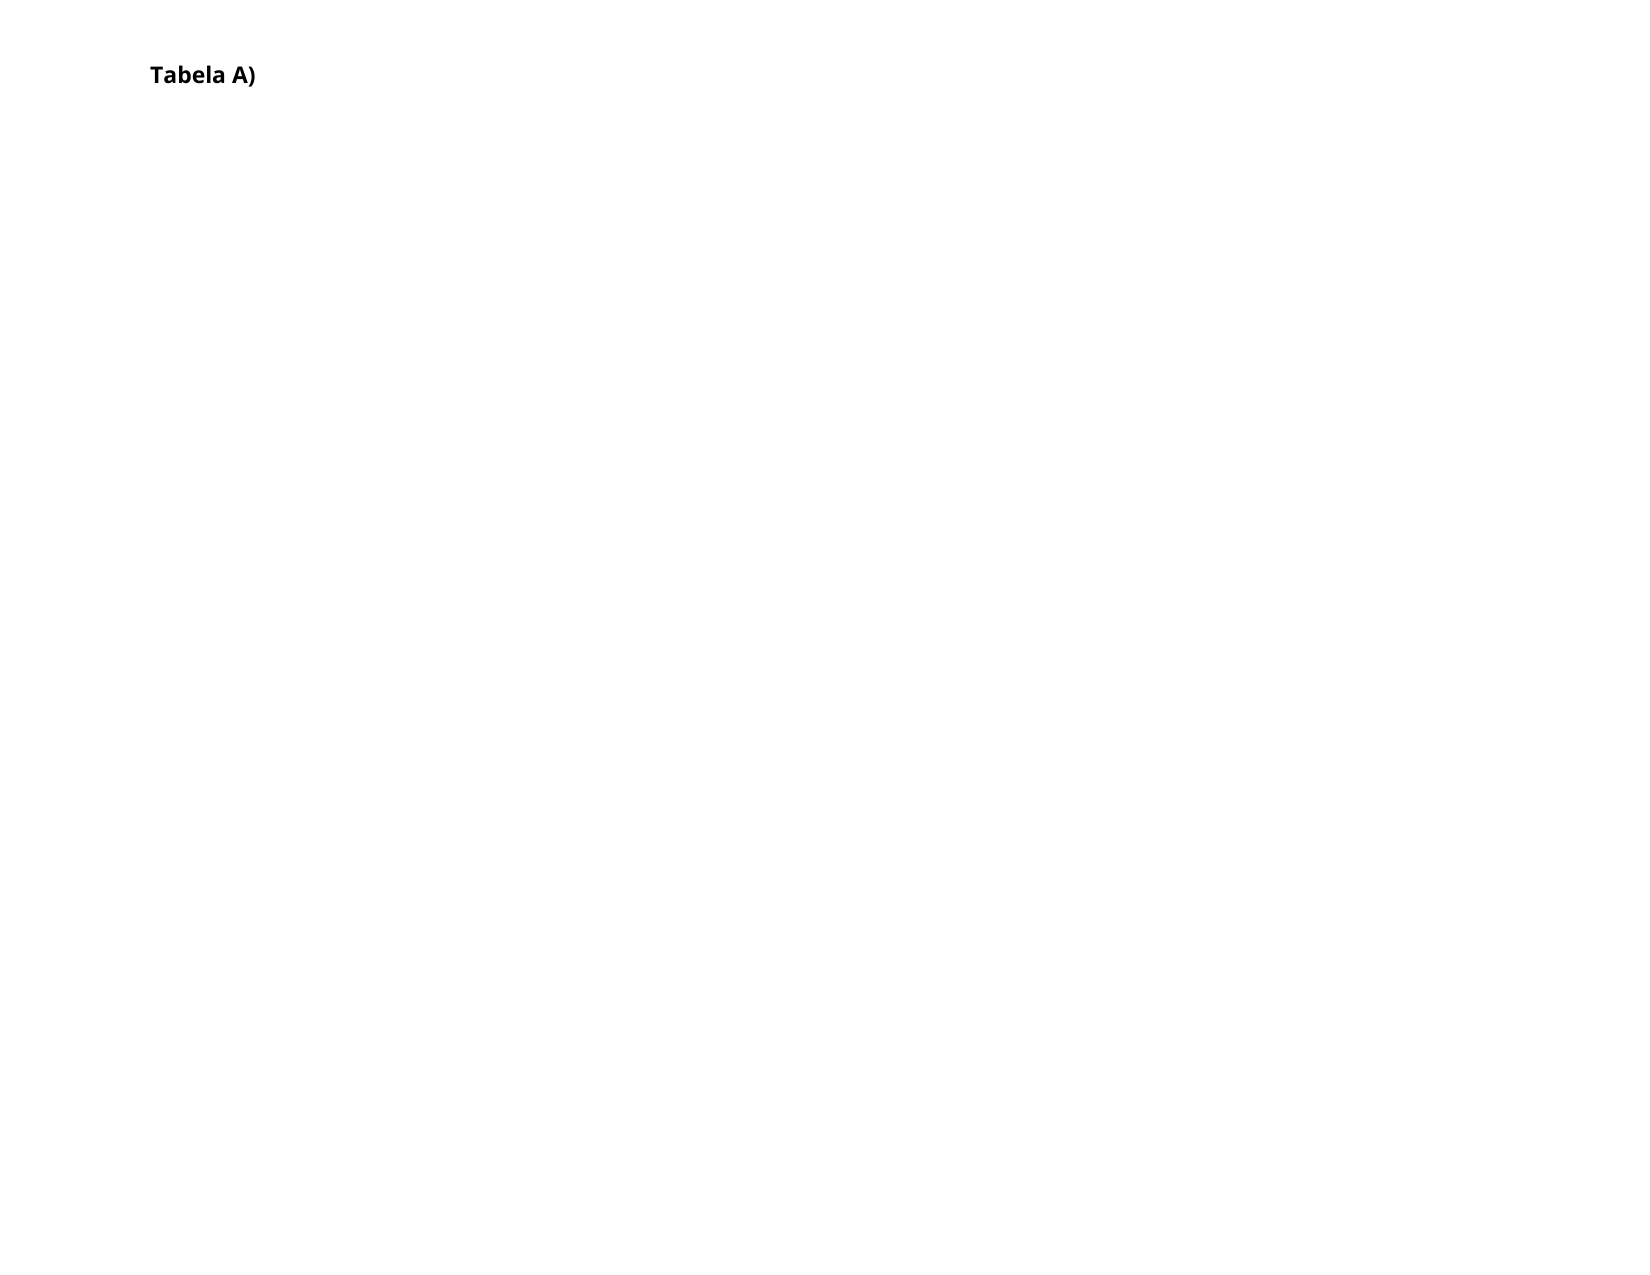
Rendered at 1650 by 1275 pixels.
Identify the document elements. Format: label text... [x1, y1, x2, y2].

text Tabela A) [150, 59, 1635, 90]
